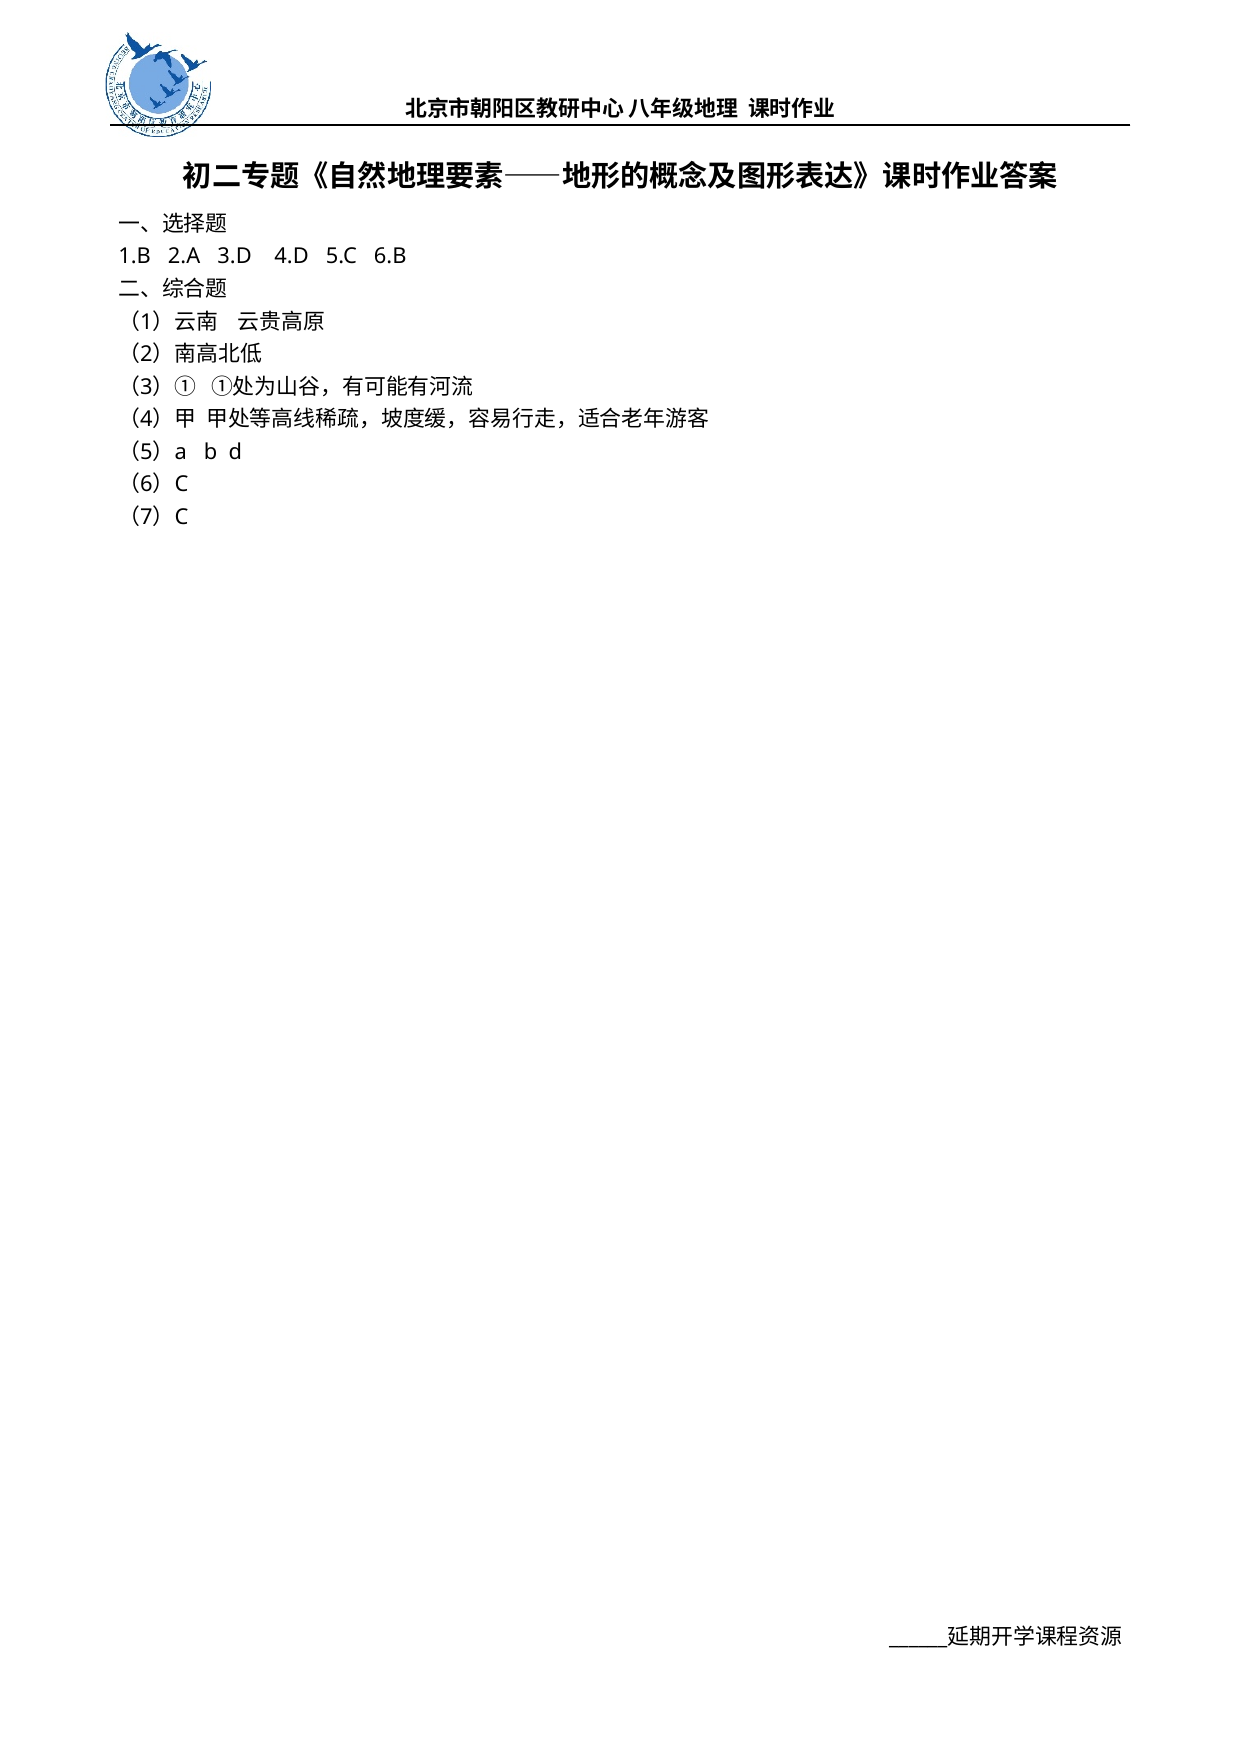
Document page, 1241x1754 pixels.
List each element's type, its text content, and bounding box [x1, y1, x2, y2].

text 一、选择题 [118, 206, 1122, 238]
text （3）① ①处为山谷，有可能有河流 [118, 368, 1122, 401]
text 1.B 2.A 3.D 4.D 5.C 6.B [118, 238, 1122, 271]
text 二、综合题 [118, 271, 1122, 303]
picture [105, 32, 211, 137]
text （5）a b d [118, 433, 1122, 466]
text （6）C [118, 466, 1122, 498]
text （7）C [118, 498, 1122, 531]
text （1）云南 云贵高原 [118, 303, 1122, 336]
text （2）南高北低 [118, 336, 1122, 368]
text （4）甲 甲处等高线稀疏，坡度缓，容易行走，适合老年游客 [118, 401, 1122, 433]
text 初二专题《自然地理要素——地形的概念及图形表达》课时作业答案 [118, 141, 1122, 206]
